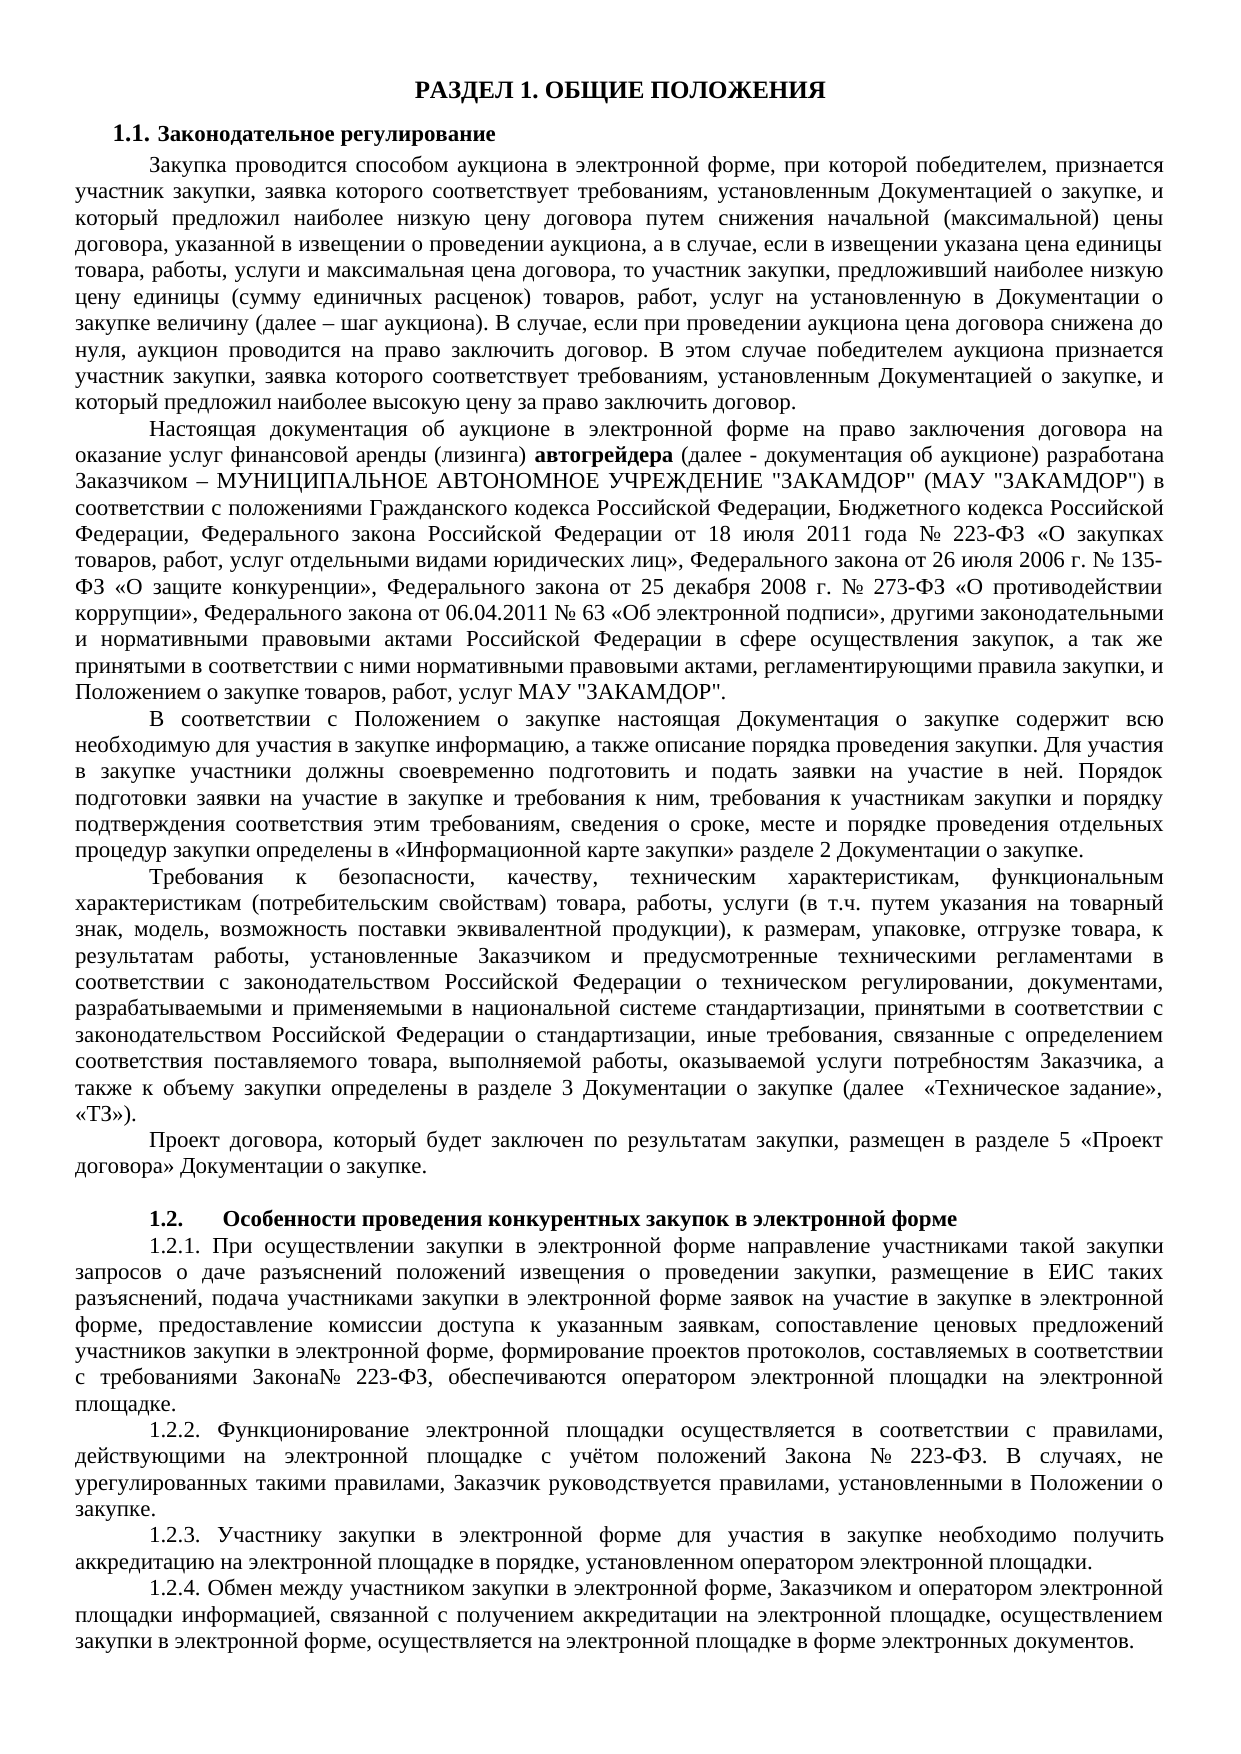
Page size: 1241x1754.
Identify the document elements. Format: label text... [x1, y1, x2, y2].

list Законодательное регулирование [112, 118, 1165, 147]
text Закупка проводится способом аукциона в электронной форме, при которой победителем, признается участник закупки, заявка которого соответствует требованиям, установленным Документацией о закупке, и который предложил наиболее низкую цену договора путем снижения начальной (максимальной) цены договора, указанной в извещении о проведении аукциона, а в случае, если в извещении указана цена единицы товара, работы, услуги и максимальная цена договора, то участник закупки, предложивший наиболее низкую цену единицы (сумму единичных расценок) товаров, работ, услуг на установленную в Документации о закупке величину (далее – шаг аукциона). В случае, если при проведении аукциона цена договора снижена до нуля, аукцион проводится на право заключить договор. В этом случае победителем аукциона признается участник закупки, заявка которого соответствует требованиям, установленным Документацией о закупке, и который предложил наиболее высокую цену за право заключить договор. [75, 151, 1165, 415]
text 1.2.1. При осуществлении закупки в электронной форме направление участниками такой закупки запросов о даче разъяснений положений извещения о проведении закупки, размещение в ЕИС таких разъяснений, подача участниками закупки в электронной форме заявок на участие в закупке в электронной форме, предоставление комиссии доступа к указанным заявкам, сопоставление ценовых предложений участников закупки в электронной форме, формирование проектов протоколов, составляемых в соответствии с требованиями Закона№ 223-ФЗ, обеспечиваются оператором электронной площадки на электронной площадке. [75, 1232, 1165, 1416]
text Требования к безопасности, качеству, техническим характеристикам, функциональным характеристикам (потребительским свойствам) товара, работы, услуги (в т.ч. путем указания на товарный знак, модель, возможность поставки эквивалентной продукции), к размерам, упаковке, отгрузке товара, к результатам работы, установленные Заказчиком и предусмотренные техническими регламентами в соответствии с законодательством Российской Федерации о техническом регулировании, документами, разрабатываемыми и применяемыми в национальной системе стандартизации, принятыми в соответствии с законодательством Российской Федерации о стандартизации, иные требования, связанные с определением соответствия поставляемого товара, выполняемой работы, оказываемой услуги потребностям Заказчика, а также к объему закупки определены в разделе 3 Документации о закупке (далее «Техническое задание», «ТЗ»). [75, 863, 1165, 1126]
text РАЗДЕЛ 1. ОБЩИЕ ПОЛОЖЕНИЯ [75, 75, 1165, 104]
text Настоящая документация об аукционе в электронной форме на право заключения договора на оказание услуг финансовой аренды (лизинга) автогрейдера (далее - документация об аукционе) разработана Заказчиком – МУНИЦИПАЛЬНОЕ АВТОНОМНОЕ УЧРЕЖДЕНИЕ "ЗАКАМДОР" (МАУ "ЗАКАМДОР") в соответствии с положениями Гражданского кодекса Российской Федерации, Бюджетного кодекса Российской Федерации, Федерального закона Российской Федерации от 18 июля 2011 года № 223-ФЗ «О закупках товаров, работ, услуг отдельными видами юридических лиц», Федерального закона от 26 июля 2006 г. № 135-ФЗ «О защите конкуренции», Федерального закона от 25 декабря 2008 г. № 273-ФЗ «О противодействии коррупции», Федерального закона от 06.04.2011 № 63 «Об электронной подписи», другими законодательными и нормативными правовыми актами Российской Федерации в сфере осуществления закупок, а так же принятыми в соответствии с ними нормативными правовыми актами, регламентирующими правила закупки, и Положением о закупке товаров, работ, услуг МАУ "ЗАКАМДОР". [75, 415, 1165, 704]
text Проект договора, который будет заключен по результатам закупки, размещен в разделе 5 «Проект договора» Документации о закупке. [75, 1126, 1165, 1179]
text 1.2.4. Обмен между участником закупки в электронной форме, Заказчиком и оператором электронной площадки информацией, связанной с получением аккредитации на электронной площадке, осуществлением закупки в электронной форме, осуществляется на электронной площадке в форме электронных документов. [75, 1574, 1165, 1653]
text 1.2.3. Участнику закупки в электронной форме для участия в закупке необходимо получить аккредитацию на электронной площадке в порядке, установленном оператором электронной площадки. [75, 1522, 1165, 1574]
text 1.2. Особенности проведения конкурентных закупок в электронной форме [75, 1205, 1165, 1232]
text 1.2.2. Функционирование электронной площадки осуществляется в соответствии с правилами, действующими на электронной площадке с учётом положений Закона № 223-ФЗ. В случаях, не урегулированных такими правилами, Заказчик руководствуется правилами, установленными в Положении о закупке. [75, 1416, 1165, 1522]
text В соответствии с Положением о закупке настоящая Документация о закупке содержит всю необходимую для участия в закупке информацию, а также описание порядка проведения закупки. Для участия в закупке участники должны своевременно подготовить и подать заявки на участие в ней. Порядок подготовки заявки на участие в закупке и требования к ним, требования к участникам закупки и порядку подтверждения соответствия этим требованиям, сведения о сроке, месте и порядке проведения отдельных процедур закупки определены в «Информационной карте закупки» разделе 2 Документации о закупке. [75, 704, 1165, 863]
